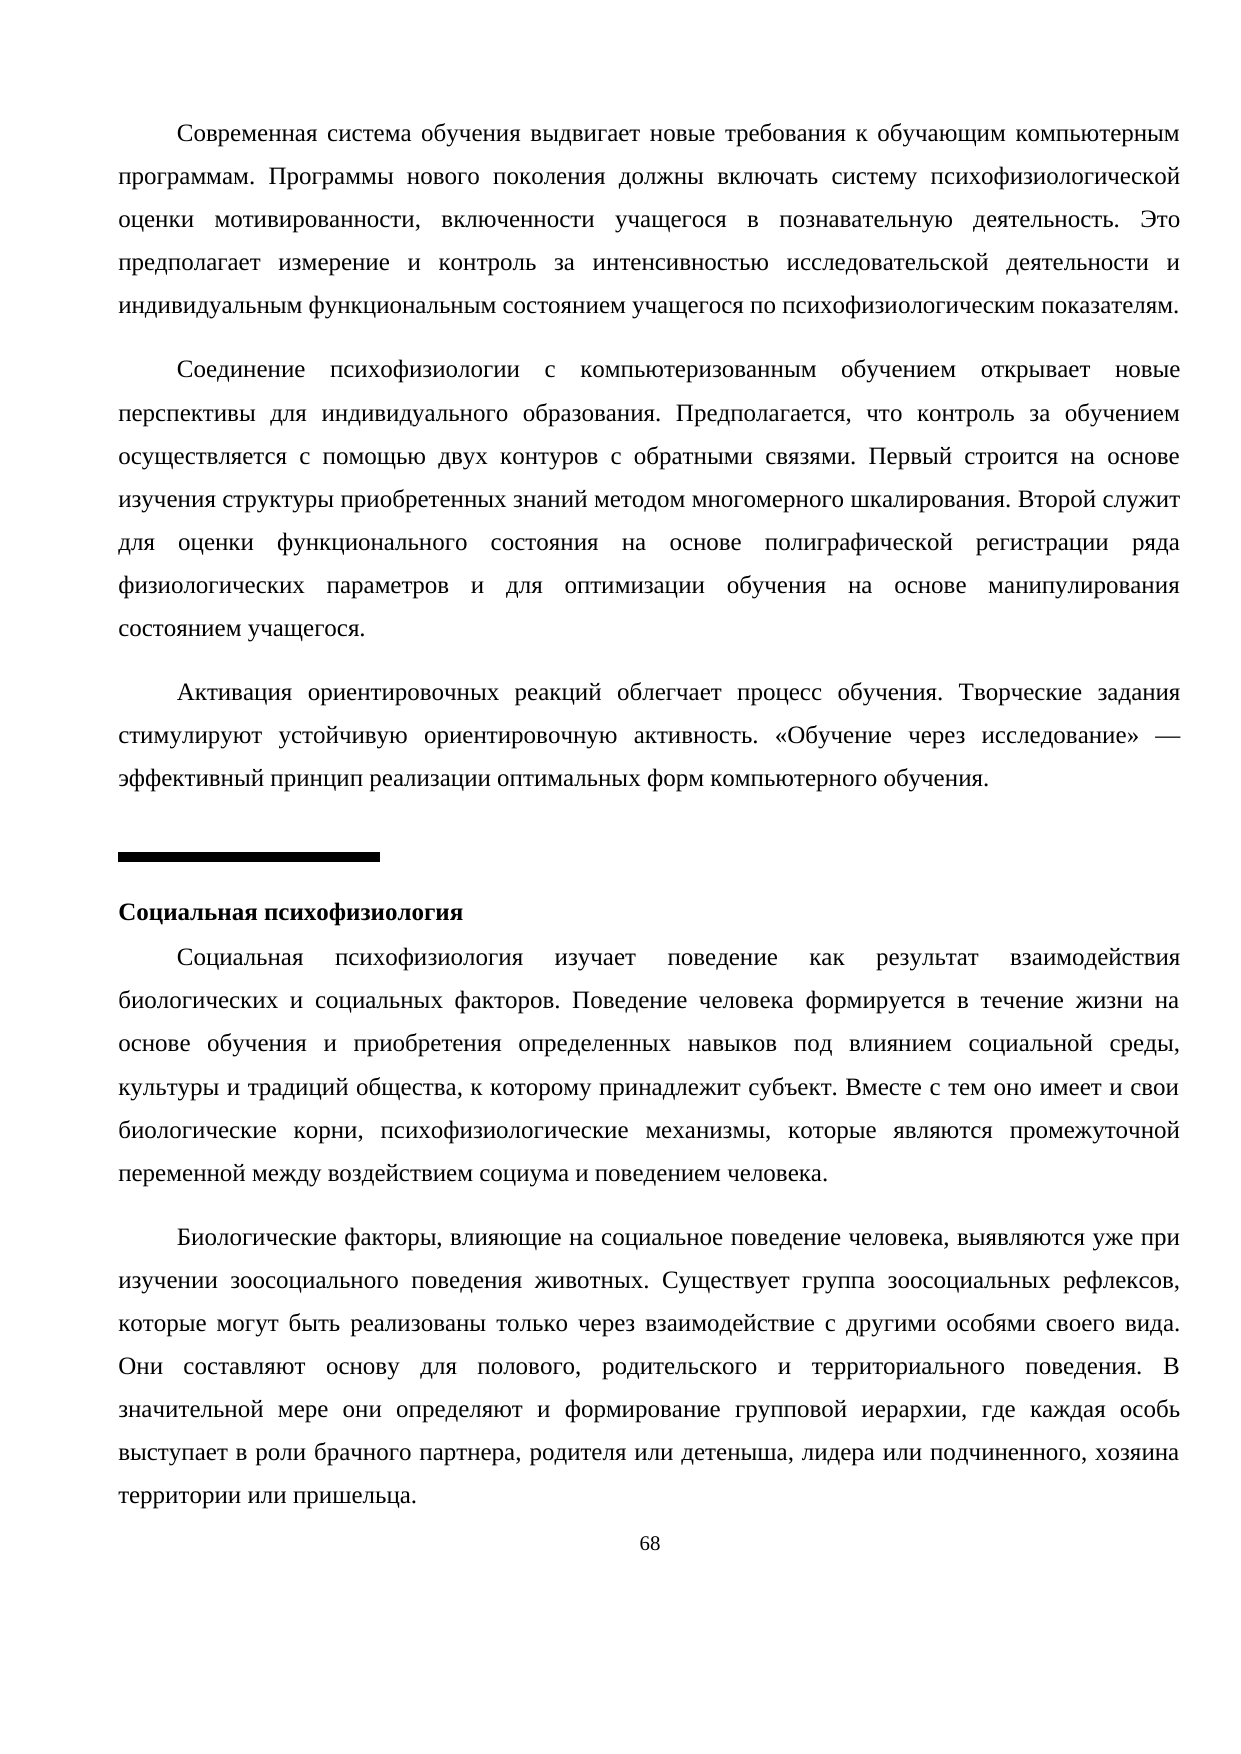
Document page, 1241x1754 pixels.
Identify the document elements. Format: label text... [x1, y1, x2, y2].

text Современная система обучения выдвигает новые требования к обучающим компьютерным программам. Программы нового поколения должны включать систему психофизиологической оценки мотивированности, включенности учащегося в познавательную деятельность. Это предполагает измерение и контроль за интенсивностью исследовательской деятельности и индивидуальным функциональным состоянием учащегося по психофизиологическим показателям. [118, 118, 1181, 319]
text Социальная психофизиология изучает поведение как результат взаимодействия биологических и социальных факторов. Поведение человека формируется в течение жизни на основе обучения и приобретения определенных навыков под влиянием социальной среды, культуры и традиций общества, к которому принадлежит субъект. Вместе с тем оно имеет и свои биологические корни, психофизиологические механизмы, которые являются промежуточной переменной между воздействием социума и поведением человека. [118, 942, 1181, 1187]
subtitle Социальная психофизиология [118, 897, 1181, 926]
text Активация ориентировочных реакций облегчает процесс обучения. Творческие задания стимулируют устойчивую ориентировочную активность. «Обучение через исследование» — эффективный принцип реализации оптимальных форм компьютерного обучения. [118, 677, 1181, 792]
text Биологические факторы, влияющие на социальное поведение человека, выявляются уже при изучении зоосоциального поведения животных. Существует группа зоосоциальных рефлексов, которые могут быть реализованы только через взаимодействие с другими особями своего вида. Они составляют основу для полового, родительского и территориального поведения. В значительной мере они определяют и формирование групповой иерархии, где каждая особь выступает в роли брачного партнера, родителя или детеныша, лидера или подчиненного, хозяина территории или пришельца. [118, 1222, 1181, 1509]
text Соединение психофизиологии с компьютеризованным обучением открывает новые перспективы для индивидуального образования. Предполагается, что контроль за обучением осуществляется с помощью двух контуров с обратными связями. Первый строится на основе изучения структуры приобретенных знаний методом многомерного шкалирования. Второй служит для оценки функционального состояния на основе полиграфической регистрации ряда физиологических параметров и для оптимизации обучения на основе манипулирования состоянием учащегося. [118, 354, 1181, 642]
